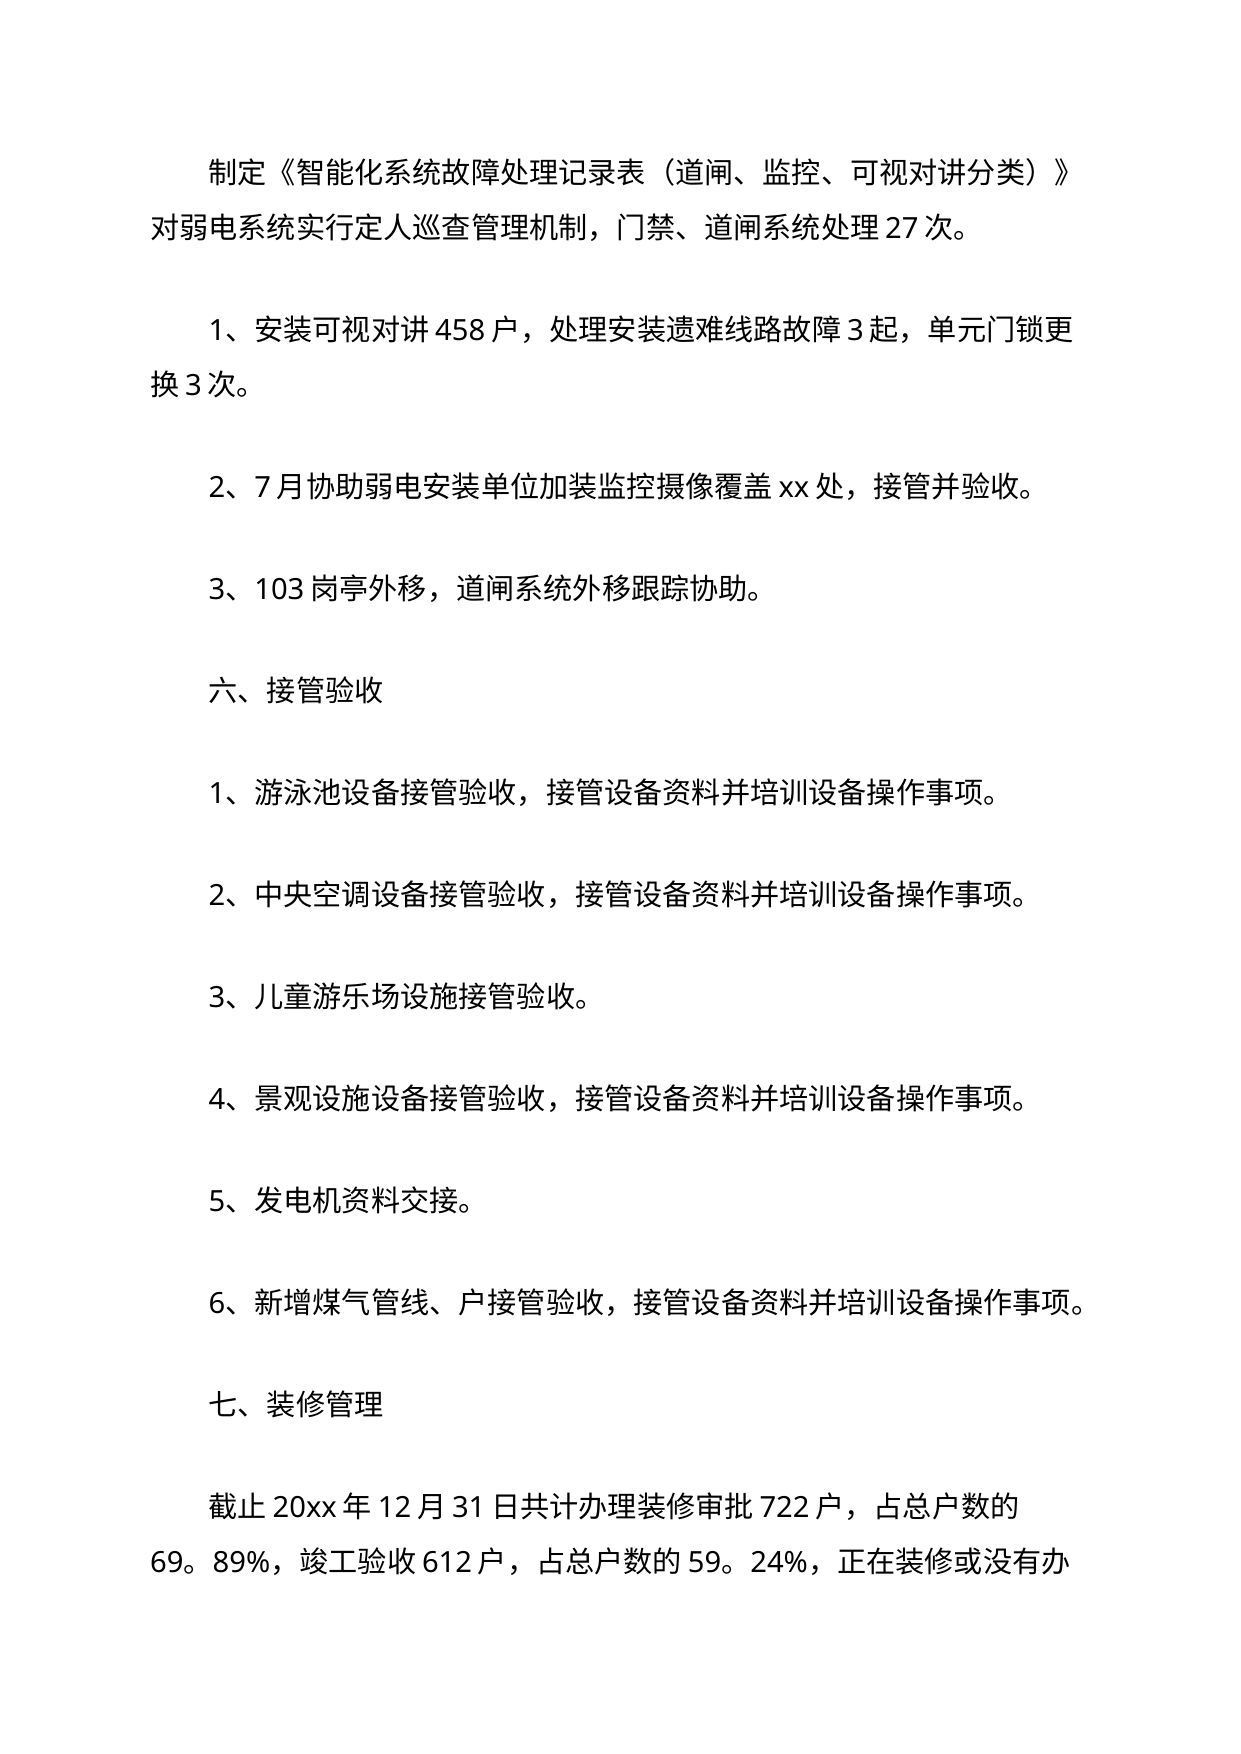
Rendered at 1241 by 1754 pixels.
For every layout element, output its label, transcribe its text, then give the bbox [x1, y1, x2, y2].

text 七、装修管理 [150, 1381, 1090, 1424]
text 制定《智能化系统故障处理记录表（道闸、监控、可视对讲分类）》对弱电系统实行定人巡查管理机制，门禁、道闸系统处理27次。 [150, 150, 1090, 247]
text 6、新增煤气管线、户接管验收，接管设备资料并培训设备操作事项。 [150, 1279, 1090, 1322]
text 5、发电机资料交接。 [150, 1177, 1090, 1220]
text 2、中央空调设备接管验收，接管设备资料并培训设备操作事项。 [150, 872, 1090, 914]
text 4、景观设施设备接管验收，接管设备资料并培训设备操作事项。 [150, 1076, 1090, 1118]
text 1、游泳池设备接管验收，接管设备资料并培训设备操作事项。 [150, 769, 1090, 812]
text 六、接管验收 [150, 668, 1090, 710]
text 2、7月协助弱电安装单位加装监控摄像覆盖xx处，接管并验收。 [150, 464, 1090, 506]
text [150, 1483, 1090, 1581]
text 1、安装可视对讲458户，处理安装遗难线路故障3起，单元门锁更换3次。 [150, 307, 1090, 404]
text 3、103岗亭外移，道闸系统外移跟踪协助。 [150, 566, 1090, 608]
text 3、儿童游乐场设施接管验收。 [150, 973, 1090, 1016]
